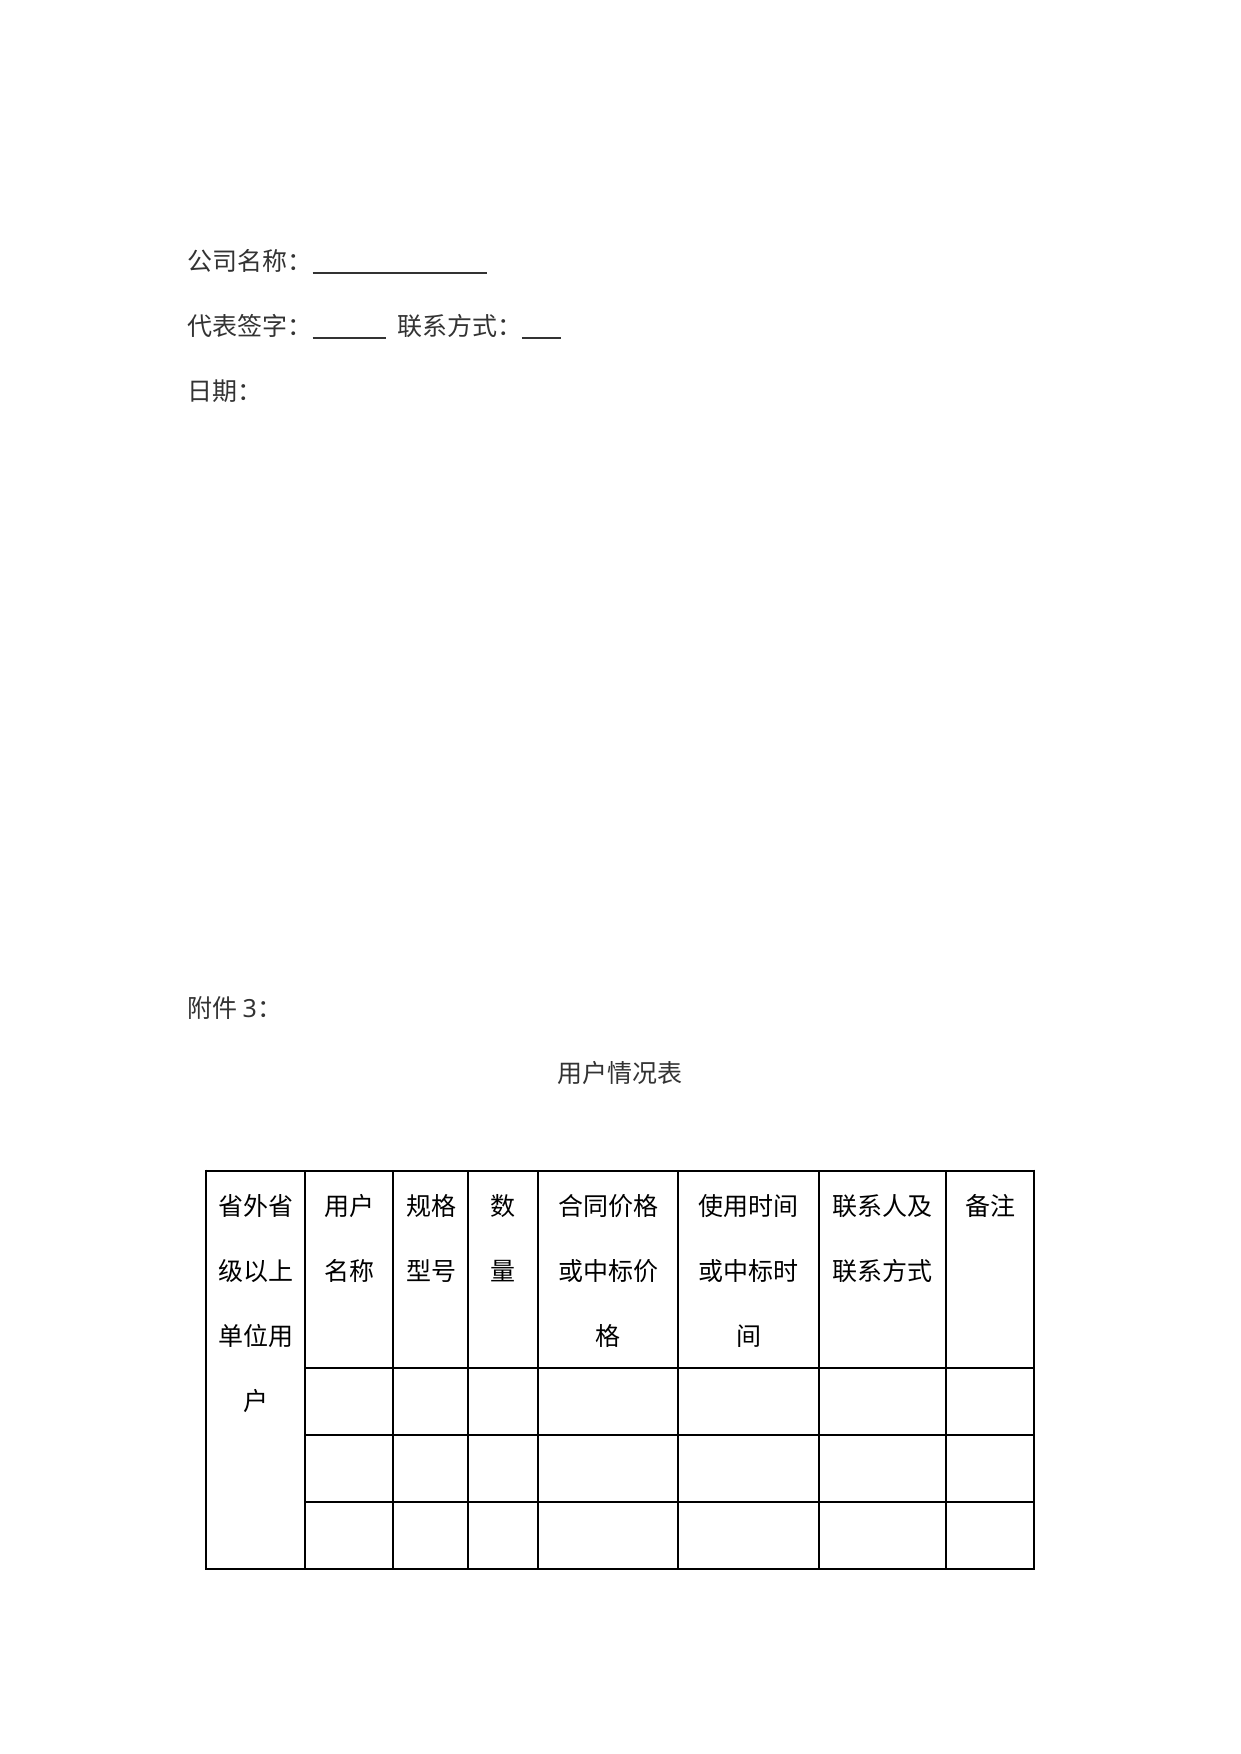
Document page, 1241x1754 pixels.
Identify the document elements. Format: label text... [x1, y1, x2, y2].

table_header 使用时间或中标时间 [679, 1172, 818, 1367]
text 用户情况表 [187, 1039, 1053, 1104]
table_header 数量 [469, 1172, 537, 1367]
table_cell [539, 1436, 677, 1501]
table_cell [947, 1503, 1033, 1568]
table_cell [469, 1436, 537, 1501]
table_cell [820, 1369, 945, 1434]
table_cell [394, 1436, 467, 1501]
table_cell [469, 1503, 537, 1568]
table_cell [820, 1436, 945, 1501]
table_header 备注 [947, 1172, 1033, 1367]
table_header 用户名称 [306, 1172, 392, 1367]
table_cell [394, 1369, 467, 1434]
table_cell [469, 1369, 537, 1434]
text 附件3： [187, 974, 1053, 1039]
table_header 省外省级以上单位用户 [207, 1172, 304, 1568]
text 公司名称： [187, 227, 1053, 292]
text 日期： [187, 357, 1053, 422]
table_cell [679, 1503, 818, 1568]
table_cell [947, 1369, 1033, 1434]
table_header 联系人及联系方式 [820, 1172, 945, 1367]
table_cell [539, 1369, 677, 1434]
table_header 合同价格或中标价格 [539, 1172, 677, 1367]
text 代表签字： 联系方式： [187, 292, 1053, 357]
table_cell [306, 1369, 392, 1434]
table_cell [306, 1503, 392, 1568]
table_header 规格型号 [394, 1172, 467, 1367]
table_cell [820, 1503, 945, 1568]
table_cell [306, 1436, 392, 1501]
table_cell [679, 1369, 818, 1434]
table_cell [947, 1436, 1033, 1501]
table_cell [679, 1436, 818, 1501]
table_cell [394, 1503, 467, 1568]
table_cell [539, 1503, 677, 1568]
